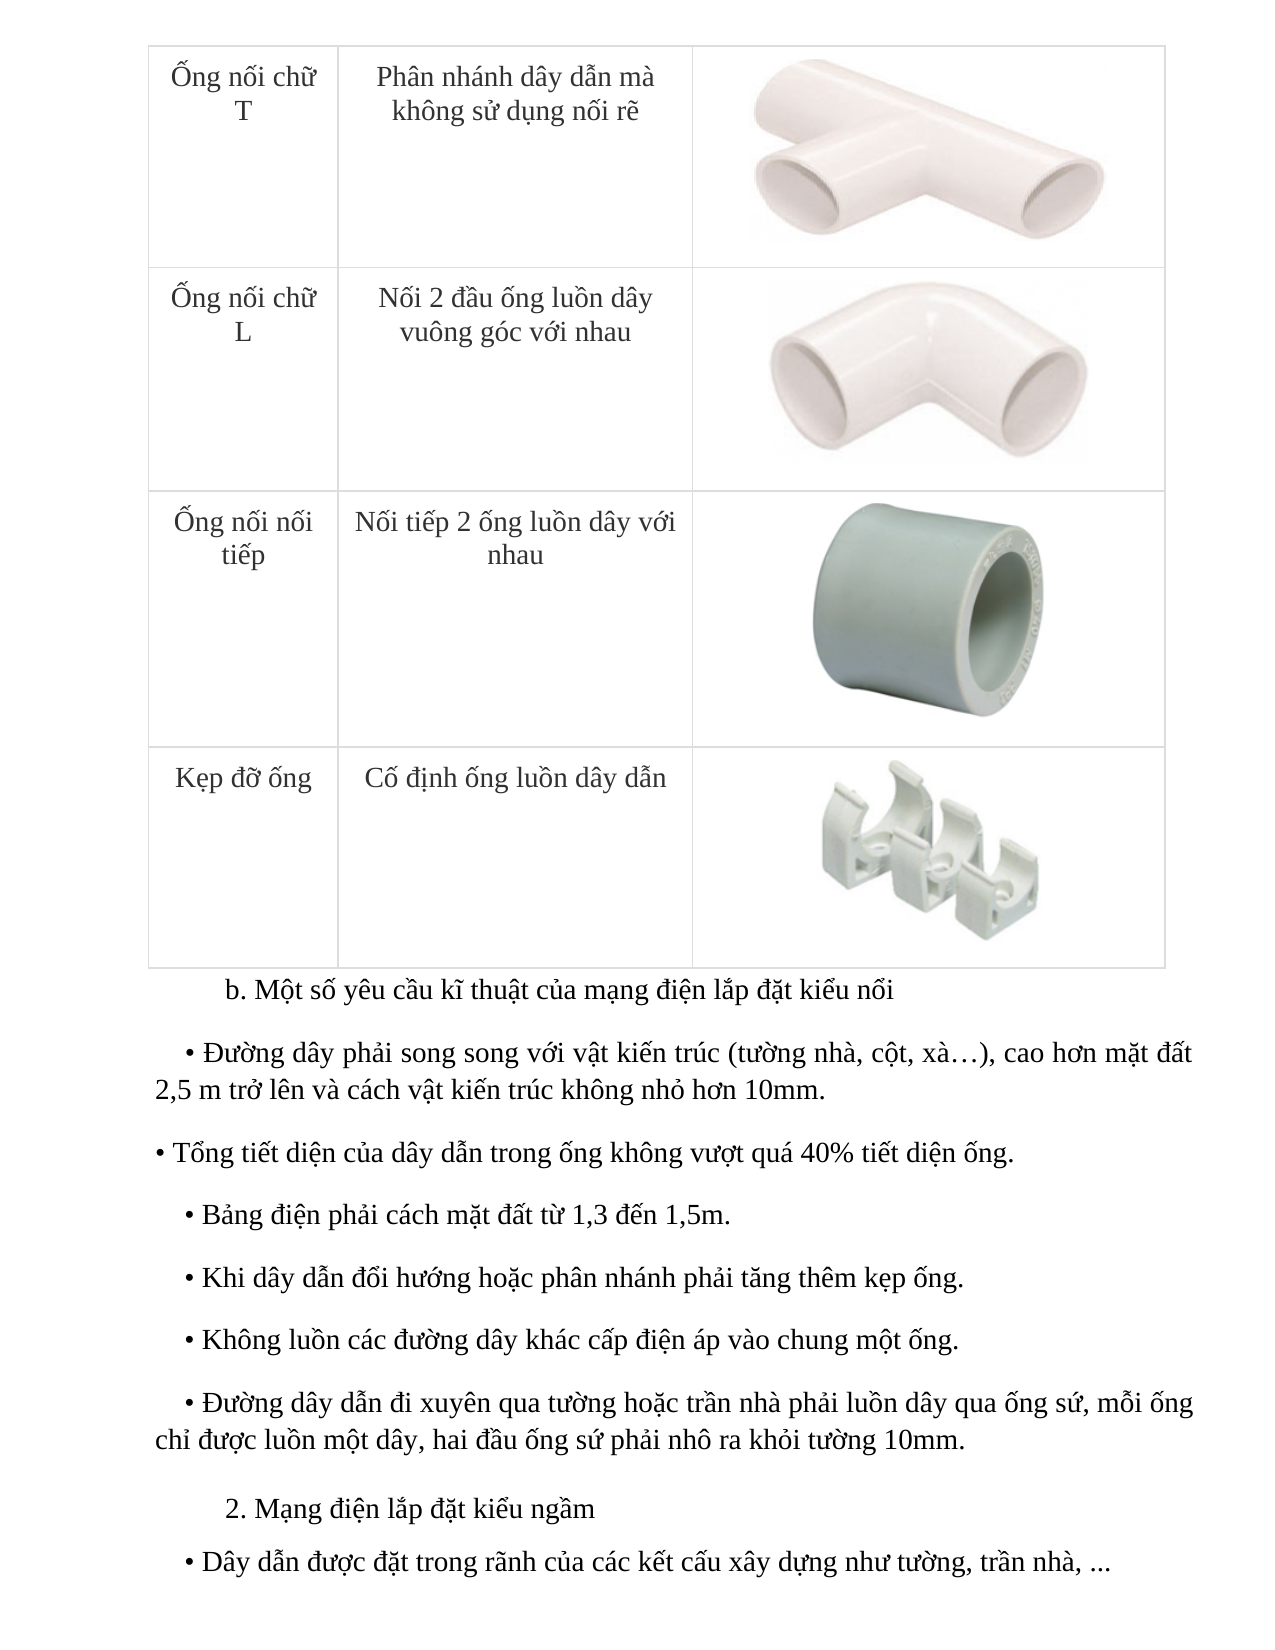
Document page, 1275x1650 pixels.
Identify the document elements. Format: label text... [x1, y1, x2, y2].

text • Bảng điện phải cách mặt đất từ 1,3 đến 1,5m. [155, 1193, 1195, 1231]
picture [749, 59, 1109, 242]
text • Đường dây dẫn đi xuyên qua tường hoặc trần nhà phải luồn dây qua ống sứ, mỗi ống chỉ được luồn một dây, hai đầu ống sứ phải nhô ra khỏi tường 10mm. [155, 1381, 1195, 1456]
text b. Một số yêu cầu kĩ thuật của mạng điện lắp đặt kiểu nổi [155, 968, 1195, 1006]
picture [811, 503, 1046, 721]
table_cell [693, 47, 1164, 267]
table_cell Ống nối chữ T [149, 47, 337, 267]
table_cell [693, 268, 1164, 490]
text • Khi dây dẫn đổi hướng hoặc phân nhánh phải tăng thêm kẹp ống. [155, 1256, 1195, 1293]
text • Không luồn các đường dây khác cấp điện áp vào chung một ống. [155, 1318, 1195, 1356]
text • Đường dây phải song song với vật kiến trúc (tường nhà, cột, xà…), cao hơn mặt đất 2,5 m trở lên và cách vật kiến trúc không nhỏ hơn 10mm. [155, 1031, 1195, 1106]
table_cell Ống nối nối tiếp [149, 492, 337, 746]
table_cell Ống nối chữ L [149, 268, 337, 490]
table_cell [693, 492, 1164, 746]
table_cell Nối 2 đầu ống luồn dây vuông góc với nhau [339, 268, 692, 490]
table_cell Kẹp đỡ ống [149, 748, 337, 967]
table_cell Phân nhánh dây dẫn mà không sử dụng nối rẽ [339, 47, 692, 267]
table_cell Nối tiếp 2 ống luồn dây với nhau [339, 492, 692, 746]
table_cell [693, 748, 1164, 967]
text • Dây dẫn được đặt trong rãnh của các kết cấu xây dựng như tường, trần nhà, ... [155, 1540, 1195, 1578]
picture [816, 760, 1042, 942]
table_cell Cố định ống luồn dây dẫn [339, 748, 692, 967]
text 2. Mạng điện lắp đặt kiểu ngầm [150, 1487, 1195, 1525]
picture [768, 280, 1090, 465]
text • Tổng tiết diện của dây dẫn trong ống không vượt quá 40% tiết diện ống. [155, 1131, 1195, 1168]
